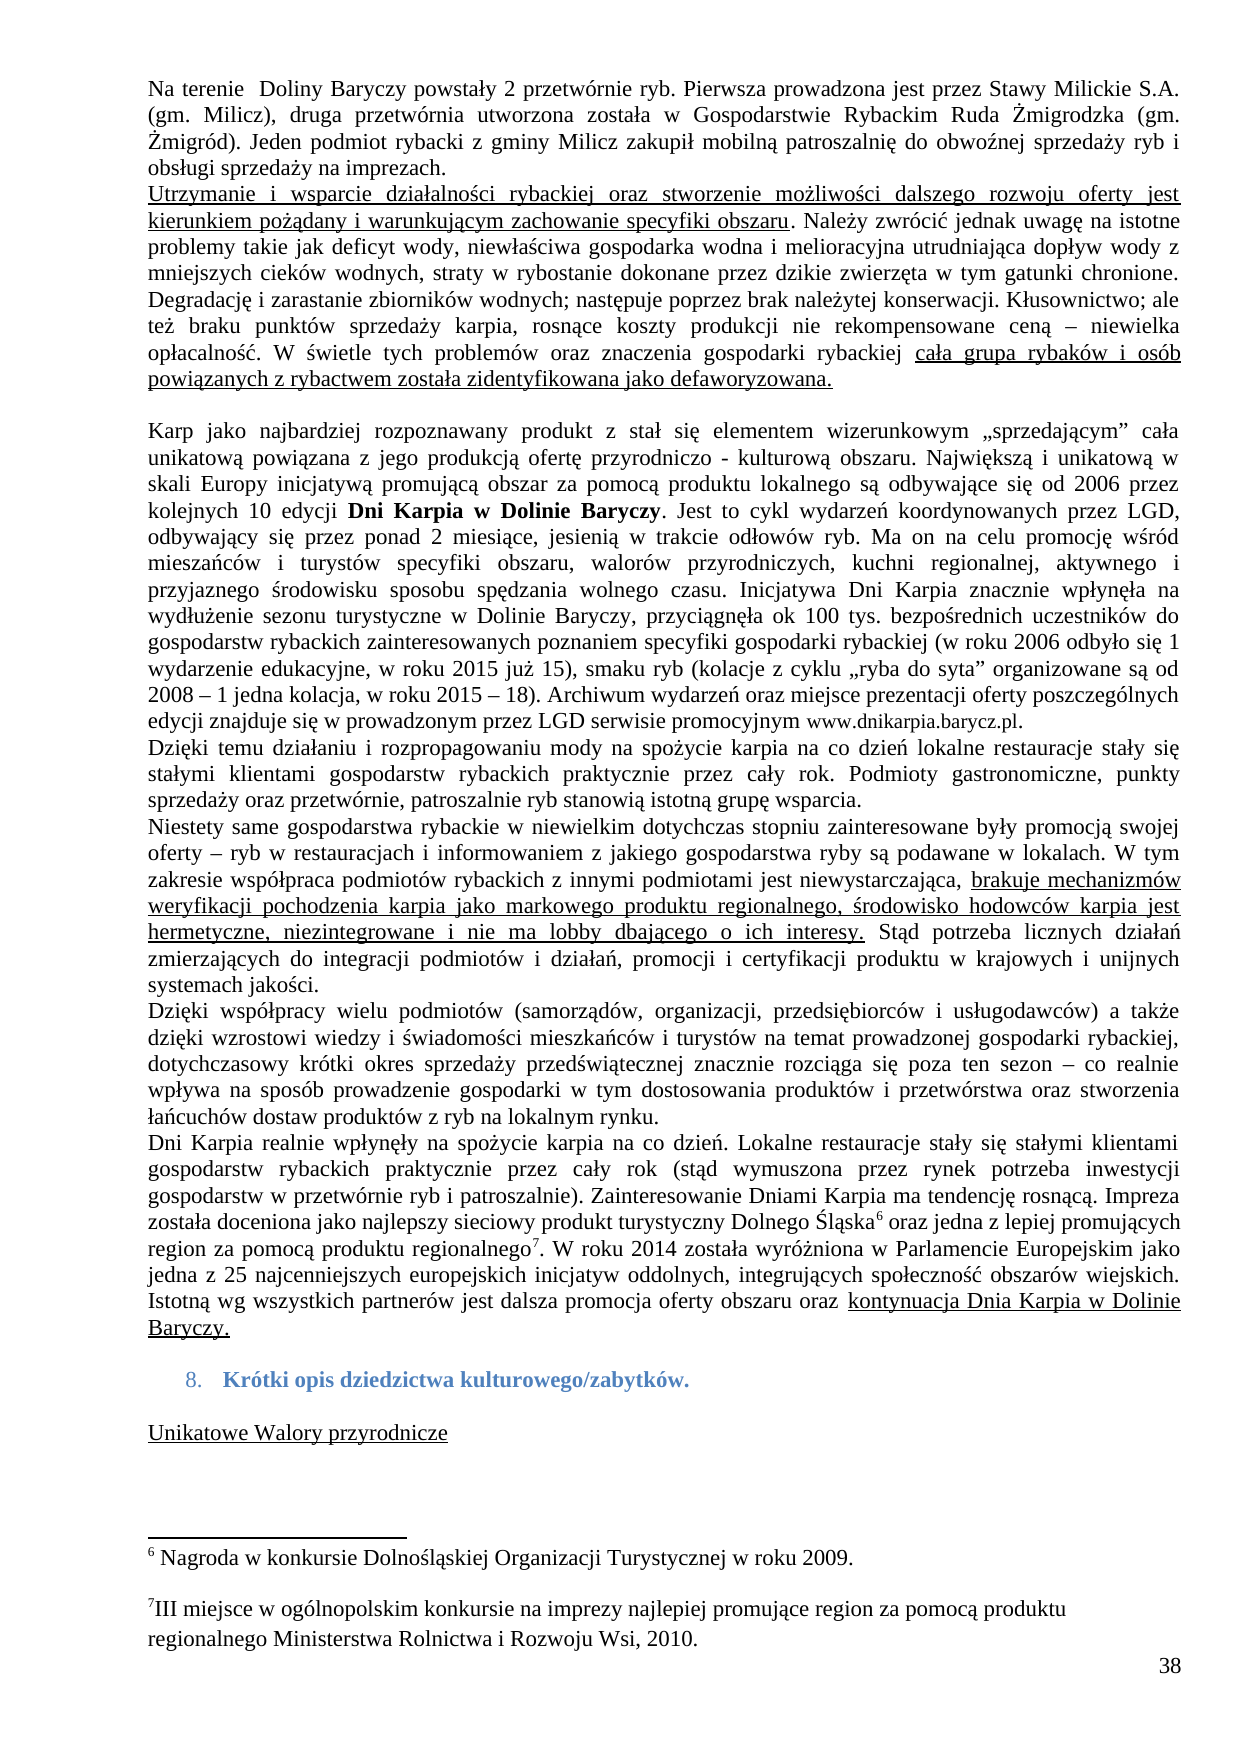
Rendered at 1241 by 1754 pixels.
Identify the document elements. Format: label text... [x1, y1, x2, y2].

text Unikatowe Walory przyrodnicze [148, 1419, 1181, 1445]
text Dni Karpia realnie wpłynęły na spożycie karpia na co dzień. Lokalne restauracje stały się stałymi klientami gospodarstw rybackich praktycznie przez cały rok (stąd wymuszona przez rynek potrzeba inwestycji gospodarstw w przetwórnie ryb i patroszalnie). Zainteresowanie Dniami Karpia ma tendencję rosnącą. Impreza została doceniona jako najlepszy sieciowy produkt turystyczny Dolnego Śląska oraz jedna z lepiej promujących region za pomocą produktu regionalnego. W roku 2014 została wyróżniona w Parlamencie Europejskim jako jedna z 25 najcenniejszych europejskich inicjatyw oddolnych, integrujących społeczność obszarów wiejskich. Istotną wg wszystkich partnerów jest dalsza promocja oferty obszaru oraz kontynuacja Dnia Karpia w Dolinie Baryczy. [148, 1129, 1181, 1340]
text Niestety same gospodarstwa rybackie w niewielkim dotychczas stopniu zainteresowane były promocją swojej oferty – ryb w restauracjach i informowaniem z jakiego gospodarstwa ryby są podawane w lokalach. W tym zakresie współpraca podmiotów rybackich z innymi podmiotami jest niewystarczająca, brakuje mechanizmów weryfikacji pochodzenia karpia jako markowego produktu regionalnego, środowisko hodowców karpia jest hermetyczne, niezintegrowane i nie ma lobby dbającego o ich interesy. Stąd potrzeba licznych działań zmierzających do integracji podmiotów i działań, promocji i certyfikacji produktu w krajowych i unijnych systemach jakości. [148, 813, 1181, 915]
text Karp jako najbardziej rozpoznawany produkt z stał się elementem wizerunkowym „sprzedającym” cała unikatową powiązana z jego produkcją ofertę przyrodniczo - kulturową obszaru. Największą i unikatową w skali Europy inicjatywą promującą obszar za pomocą produktu lokalnego są odbywające się od 2006 przez kolejnych 10 edycji Dni Karpia w Dolinie Baryczy. Jest to cykl wydarzeń koordynowanych przez LGD, odbywający się przez ponad 2 miesiące, jesienią w trakcie odłowów ryb. Ma on na celu promocję wśród mieszańców i turystów specyfiki obszaru, walorów przyrodniczych, kuchni regionalnej, aktywnego i przyjaznego środowisku sposobu spędzania wolnego czasu. Inicjatywa Dni Karpia znacznie wpłynęła na wydłużenie sezonu turystyczne w Dolinie Baryczy, przyciągnęła ok 100 tys. bezpośrednich uczestników do gospodarstw rybackich zainteresowanych poznaniem specyfiki gospodarki rybackiej (w roku 2006 odbyło się 1 wydarzenie edukacyjne, w roku 2015 już 15), smaku ryb (kolacje z cyklu „ryba do syta” organizowane są od 2008 – 1 jedna kolacja, w roku 2015 – 18). Archiwum wydarzeń oraz miejsce prezentacji oferty poszczególnych edycji znajduje się w prowadzonym przez LGD serwisie promocyjnym www.dnikarpia.barycz.pl. [148, 418, 1181, 734]
list Krótki opis dziedzictwa kulturowego/zabytków. [185, 1366, 1181, 1393]
text Dzięki temu działaniu i rozpropagowaniu mody na spożycie karpia na co dzień lokalne restauracje stały się stałymi klientami gospodarstw rybackich praktycznie przez cały rok. Podmioty gastronomiczne, punkty sprzedaży oraz przetwórnie, patroszalnie ryb stanowią istotną grupę wsparcia. [148, 734, 1181, 813]
text Niestety same gospodarstwa rybackie w niewielkim dotychczas stopniu zainteresowane były promocją swojej oferty – ryb w restauracjach i informowaniem z jakiego gospodarstwa ryby są podawane w lokalach. W tym zakresie współpraca podmiotów rybackich z innymi podmiotami jest niewystarczająca, brakuje mechanizmów weryfikacji pochodzenia karpia jako markowego produktu regionalnego, środowisko hodowców karpia jest hermetyczne, niezintegrowane i nie ma lobby dbającego o ich interesy. Stąd potrzeba licznych działań zmierzających do integracji podmiotów i działań, promocji i certyfikacji produktu w krajowych i unijnych systemach jakości. [148, 916, 1181, 997]
text Dzięki współpracy wielu podmiotów (samorządów, organizacji, przedsiębiorców i usługodawców) a także dzięki wzrostowi wiedzy i świadomości mieszkańców i turystów na temat prowadzonej gospodarki rybackiej, dotychczasowy krótki okres sprzedaży przedświątecznej znacznie rozciąga się poza ten sezon – co realnie wpływa na sposób prowadzenie gospodarki w tym dostosowania produktów i przetwórstwa oraz stworzenia łańcuchów dostaw produktów z ryb na lokalnym rynku. [148, 997, 1181, 1129]
text Utrzymanie i wsparcie działalności rybackiej oraz stworzenie możliwości dalszego rozwoju oferty jest kierunkiem pożądany i warunkującym zachowanie specyfiki obszaru. Należy zwrócić jednak uwagę na istotne problemy takie jak deficyt wody, niewłaściwa gospodarka wodna i melioracyjna utrudniająca dopływ wody z mniejszych cieków wodnych, straty w rybostanie dokonane przez dzikie zwierzęta w tym gatunki chronione. Degradację i zarastanie zbiorników wodnych; następuje poprzez brak należytej konserwacji. Kłusownictwo; ale też braku punktów sprzedaży karpia, rosnące koszty produkcji nie rekompensowane ceną – niewielka opłacalność. W świetle tych problemów oraz znaczenia gospodarki rybackiej cała grupa rybaków i osób powiązanych z rybactwem została zidentyfikowana jako defaworyzowana. [148, 205, 1181, 391]
text Na terenie Doliny Baryczy powstały 2 przetwórnie ryb. Pierwsza prowadzona jest przez Stawy Milickie S.A. (gm. Milicz), druga przetwórnia utworzona została w Gospodarstwie Rybackim Ruda Żmigrodzka (gm. Żmigród). Jeden podmiot rybacki z gminy Milicz zakupił mobilną patroszalnię do obwoźnej sprzedaży ryb i obsługi sprzedaży na imprezach. [148, 75, 1181, 180]
